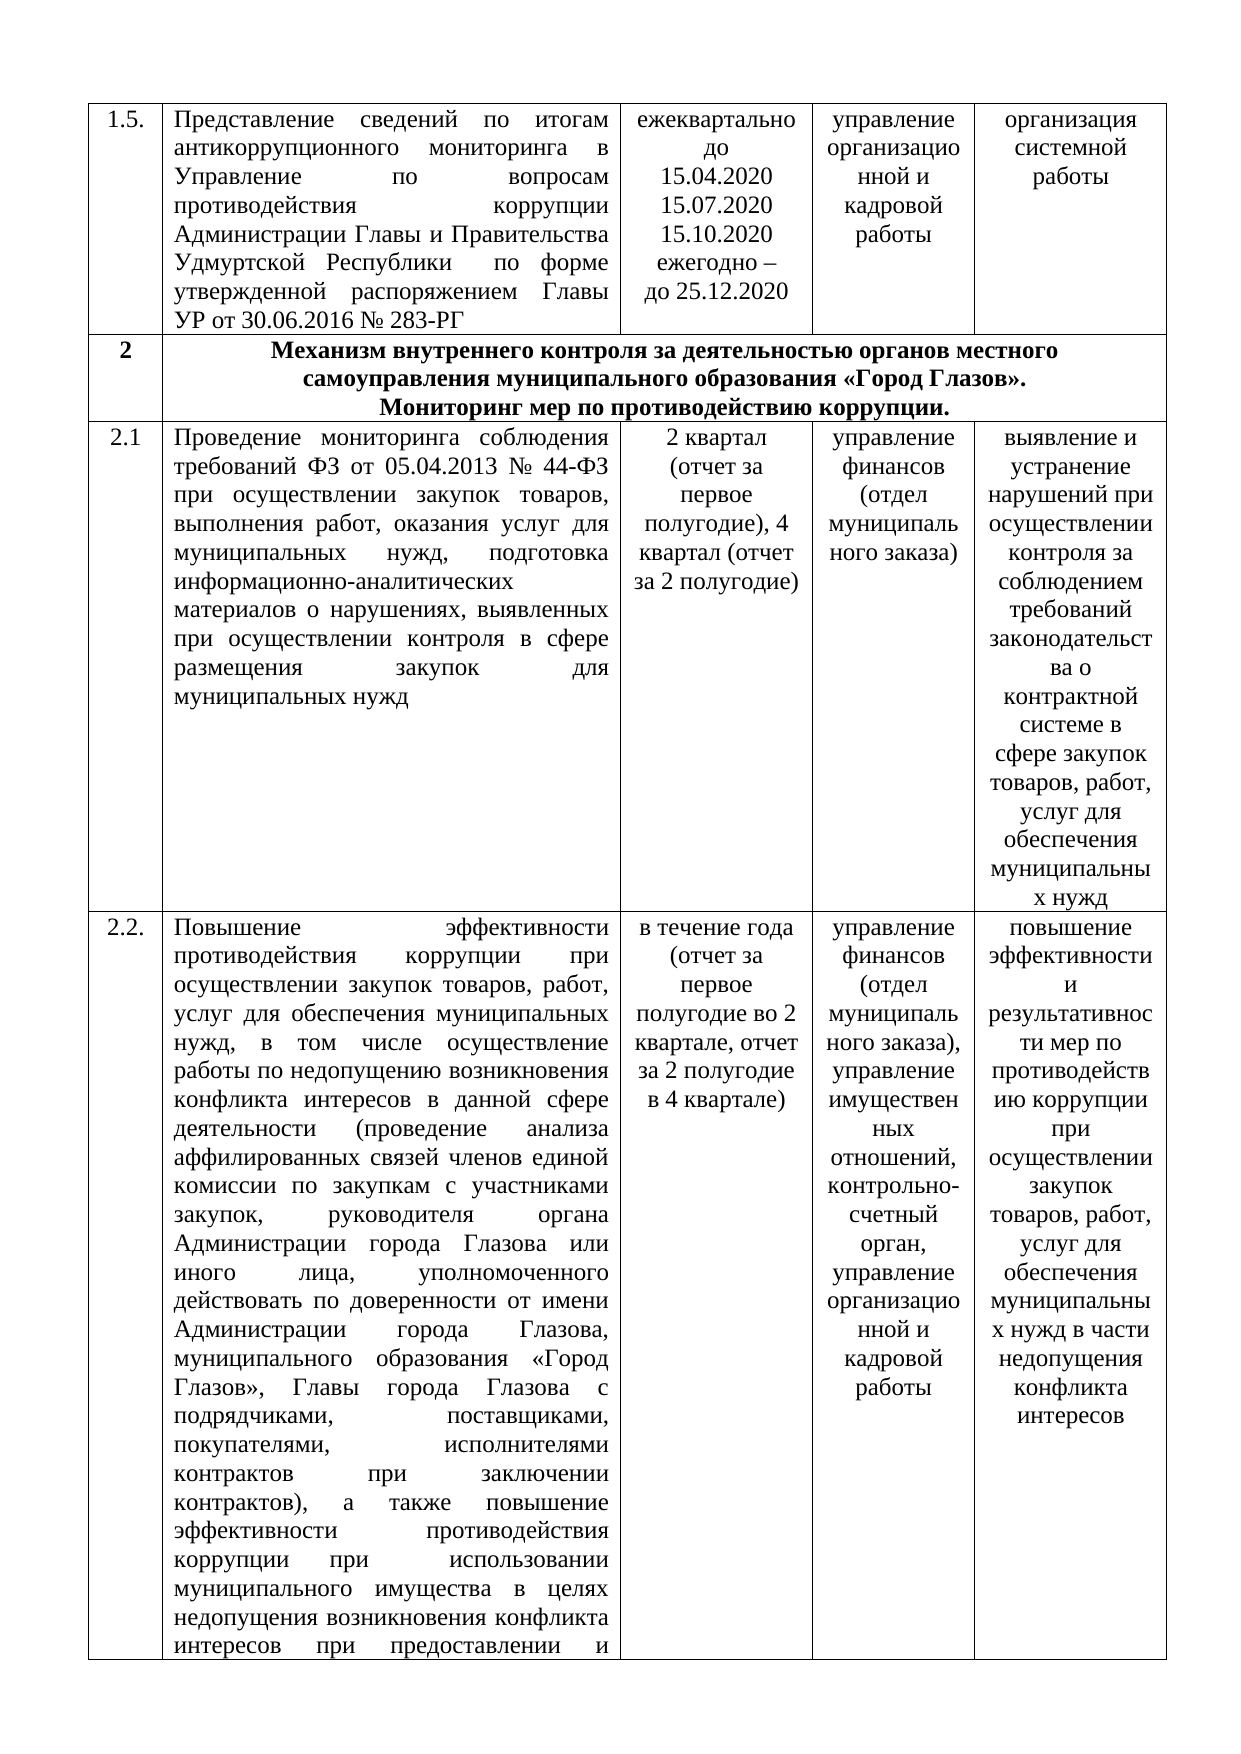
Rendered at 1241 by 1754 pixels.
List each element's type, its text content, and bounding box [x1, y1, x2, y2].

table_cell 1.5. [89, 104, 162, 334]
table_cell 2 квартал (отчет за первое полугодие), 4 квартал (отчет за 2 полугодие) [621, 422, 812, 911]
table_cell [813, 912, 974, 1659]
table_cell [163, 912, 620, 1659]
table_cell управление финансов (отдел муниципального заказа) [813, 422, 974, 911]
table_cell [975, 912, 1166, 1659]
table_cell Механизм внутреннего контроля за деятельностью органов местного самоуправления муниципального образования «Город Глазов». Мониторинг мер по противодействию коррупции. [163, 335, 1166, 421]
table_cell 2.2. [89, 912, 162, 1659]
table_cell 2.1 [89, 422, 162, 911]
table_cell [621, 912, 812, 1659]
table_cell организация системной работы [975, 104, 1166, 334]
table_cell Проведение мониторинга соблюдения требований ФЗ от 05.04.2013 № 44-ФЗ при осуществлении закупок товаров, выполнения работ, оказания услуг для муниципальных нужд, подготовка информационно-аналитических материалов о нарушениях, выявленных при осуществлении контроля в сфере размещения закупок для муниципальных нужд [163, 422, 620, 911]
table_cell 2 [89, 335, 162, 421]
table_cell выявление и устранение нарушений при осуществлении контроля за соблюдением требований законодательства о контрактной системе в сфере закупок товаров, работ, услуг для обеспечения муниципальных нужд [975, 422, 1166, 911]
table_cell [813, 104, 974, 334]
table_cell Представление сведений по итогам антикоррупционного мониторинга в Управление по вопросам противодействия коррупции Администрации Главы и Правительства Удмуртской Республики по форме утвержденной распоряжением Главы УР от 30.06.2016 № 283-РГ [163, 104, 620, 334]
table_cell ежеквартально до 15.04.2020 15.07.2020 15.10.2020 ежегодно – до 25.12.2020 [621, 104, 812, 334]
